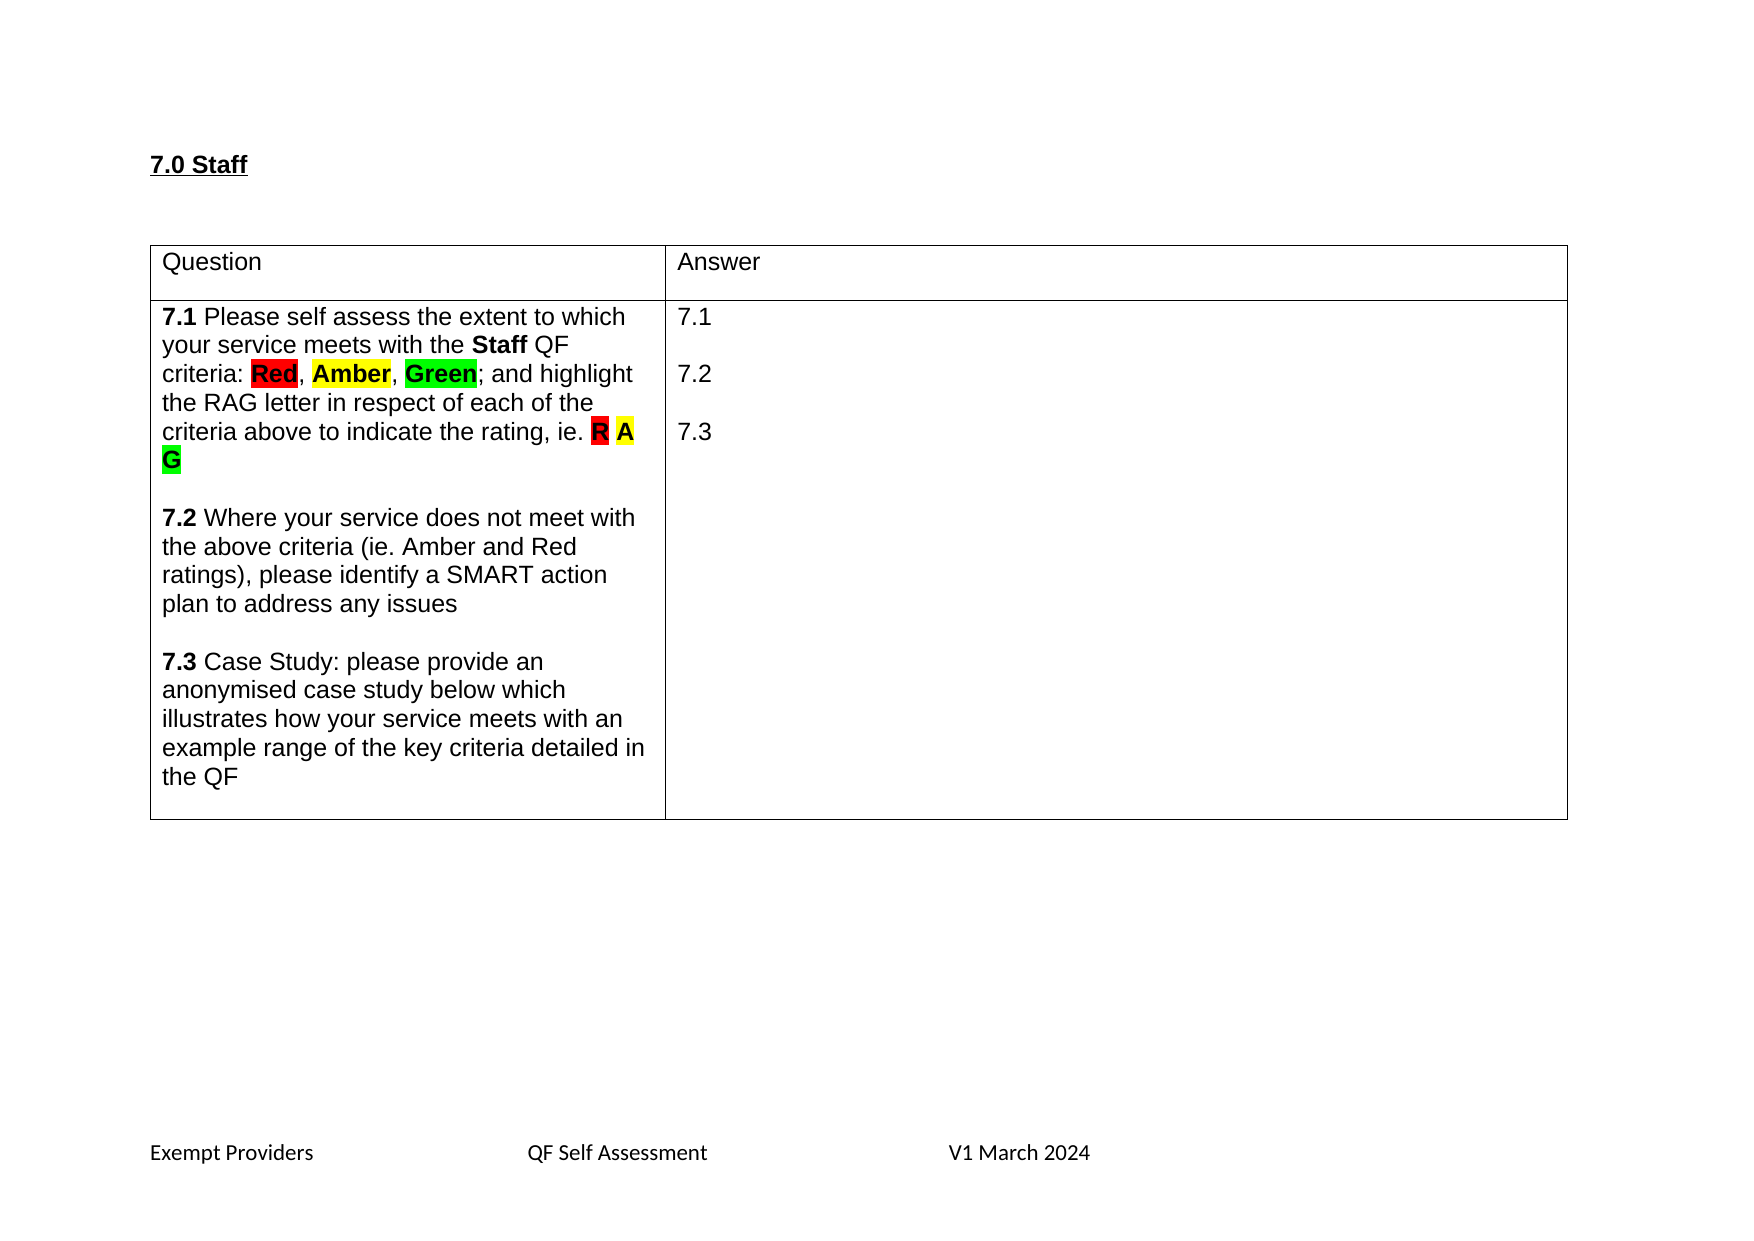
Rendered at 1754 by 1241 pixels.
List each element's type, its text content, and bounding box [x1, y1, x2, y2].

table_cell 7.1 7.2 7.3 [666, 301, 1567, 819]
table_cell 7.1 Please self assess the extent to which your service meets with the Staff QF criteria: Red, Amber, Green; and highlight the RAG letter in respect of each of the criteria above to indicate the rating, ie. R A G 7.2 Where your service does not meet with the above criteria (ie. Amber and Red ratings), please identify a SMART action plan to address any issues 7.3 Case Study: please provide an anonymised case study below which illustrates how your service meets with an example range of the key criteria detailed in the QF [151, 301, 665, 819]
table_header Answer [666, 246, 1567, 300]
text 7.0 Staff [150, 150, 1604, 179]
table_header Question [151, 246, 665, 300]
